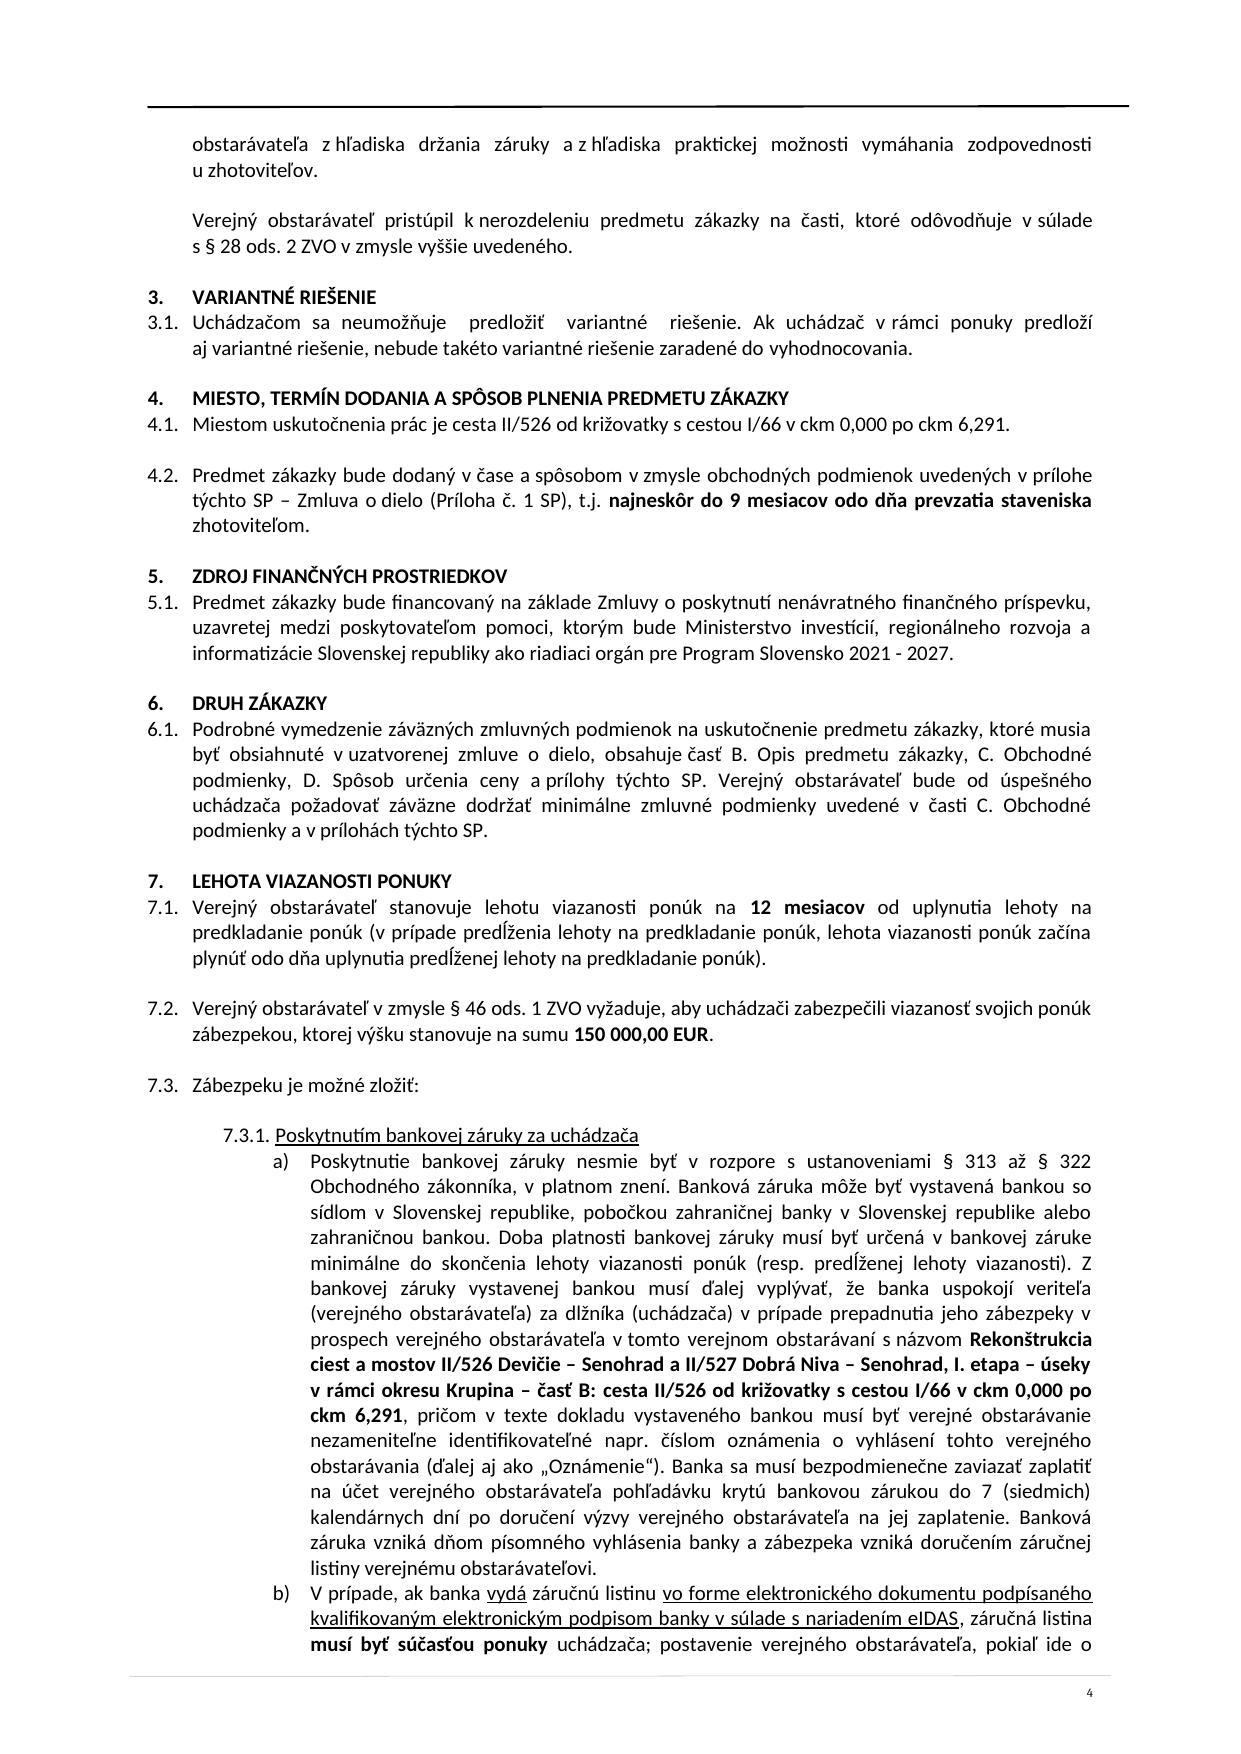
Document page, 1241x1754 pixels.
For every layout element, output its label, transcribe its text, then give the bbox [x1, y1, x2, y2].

list Poskytnutie bankovej záruky nesmie byť v rozpore s ustanoveniami § 313 až § 322 Obchodného zákonníka, v platnom znení. Banková záruka môže byť vystavená bankou so sídlom v Slovenskej republike, pobočkou zahraničnej banky v Slovenskej republike alebo zahraničnou bankou. Doba platnosti bankovej záruky musí byť určená v bankovej záruke minimálne do skončenia lehoty viazanosti ponúk (resp. predĺženej lehoty viazanosti). Z bankovej záruky vystavenej bankou musí ďalej vyplývať, že banka uspokojí veriteľa (verejného obstarávateľa) za dlžníka (uchádzača) v prípade prepadnutia jeho zábezpeky v prospech verejného obstarávateľa v tomto verejnom obstarávaní s názvom Rekonštrukcia ciest a mostov II/526 Devičie – Senohrad a II/527 Dobrá Niva – Senohrad, I. etapa – úseky v rámci okresu Krupina – časť B: cesta II/526 od križovatky s cestou I/66 v ckm 0,000 po ckm 6,291, pričom v texte dokladu vystaveného bankou musí byť verejné obstarávanie nezameniteľne identifikovateľné napr. číslom oznámenia o vyhlásení tohto verejného obstarávania (ďalej aj ako „Oznámenie“). Banka sa musí bezpodmienečne zaviazať zaplatiť na účet verejného obstarávateľa pohľadávku krytú bankovou zárukou do 7 (siedmich) kalendárnych dní po doručení výzvy verejného obstarávateľa na jej zaplatenie. Banková záruka vzniká dňom písomného vyhlásenia banky a zábezpeka vzniká doručením záručnej listiny verejnému obstarávateľovi. [273, 1148, 1092, 1580]
list Verejný obstarávateľ stanovuje lehotu viazanosti ponúk na 12 mesiacov od uplynutia lehoty na predkladanie ponúk (v prípade predĺženia lehoty na predkladanie ponúk, lehota viazanosti ponúk začína plynúť odo dňa uplynutia predĺženej lehoty na predkladanie ponúk). [147, 894, 1092, 970]
list Poskytnutím bankovej záruky za uchádzača [223, 1123, 1092, 1148]
list Predmet zákazky bude dodaný v čase a spôsobom v zmysle obchodných podmienok uvedených v prílohe týchto SP – Zmluva o dielo (Príloha č. 1 SP), t.j. najneskôr do 9 mesiacov odo dňa prevzatia staveniska zhotoviteľom. [147, 462, 1092, 538]
text Verejný obstarávateľ pristúpil k nerozdeleniu predmetu zákazky na časti, ktoré odôvodňuje v súlade s § 28 ods. 2 ZVO v zmysle vyššie uvedeného. [192, 208, 1092, 258]
list ZDROJ FINANČNÝCH PROSTRIEDKOV [148, 563, 1092, 589]
list Verejný obstarávateľ v zmysle § 46 ods. 1 ZVO vyžaduje, aby uchádzači zabezpečili viazanosť svojich ponúk zábezpekou, ktorej výšku stanovuje na sumu 150 000,00 EUR. [147, 996, 1092, 1046]
list Podrobné vymedzenie záväzných zmluvných podmienok na uskutočnenie predmetu zákazky, ktoré musia byť obsiahnuté v uzatvorenej zmluve o dielo, obsahuje časť B. Opis predmetu zákazky, C. Obchodné podmienky, D. Spôsob určenia ceny a prílohy týchto SP. Verejný obstarávateľ bude od úspešného uchádzača požadovať záväzne dodržať minimálne zmluvné podmienky uvedené v časti C. Obchodné podmienky a v prílohách týchto SP. [147, 716, 1092, 843]
list Uchádzačom sa neumožňuje predložiť variantné riešenie. Ak uchádzač v rámci ponuky predloží aj variantné riešenie, nebude takéto variantné riešenie zaradené do vyhodnocovania. [147, 309, 1092, 360]
list Predmet zákazky bude financovaný na základe Zmluvy o poskytnutí nenávratného finančného príspevku, uzavretej medzi poskytovateľom pomoci, ktorým bude Ministerstvo investícií, regionálneho rozvoja a informatizácie Slovenskej republiky ako riadiaci orgán pre Program Slovensko 2021 - 2027. [147, 589, 1092, 665]
list DRUH ZÁKAZKY [148, 691, 1092, 716]
list Zábezpeku je možné zložiť: [147, 1072, 1092, 1097]
list LEHOTA VIAZANOSTI PONUKY [148, 868, 1092, 894]
list Miestom uskutočnenia prác je cesta II/526 od križovatky s cestou I/66 v ckm 0,000 po ckm 6,291. [147, 411, 1092, 436]
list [273, 1580, 1092, 1656]
list VARIANTNÉ RIEŠENIE [148, 284, 1092, 309]
list MIESTO, TERMÍN DODANIA A SPÔSOB PLNENIA PREDMETU ZÁKAZKY [148, 386, 1092, 411]
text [192, 131, 1092, 182]
